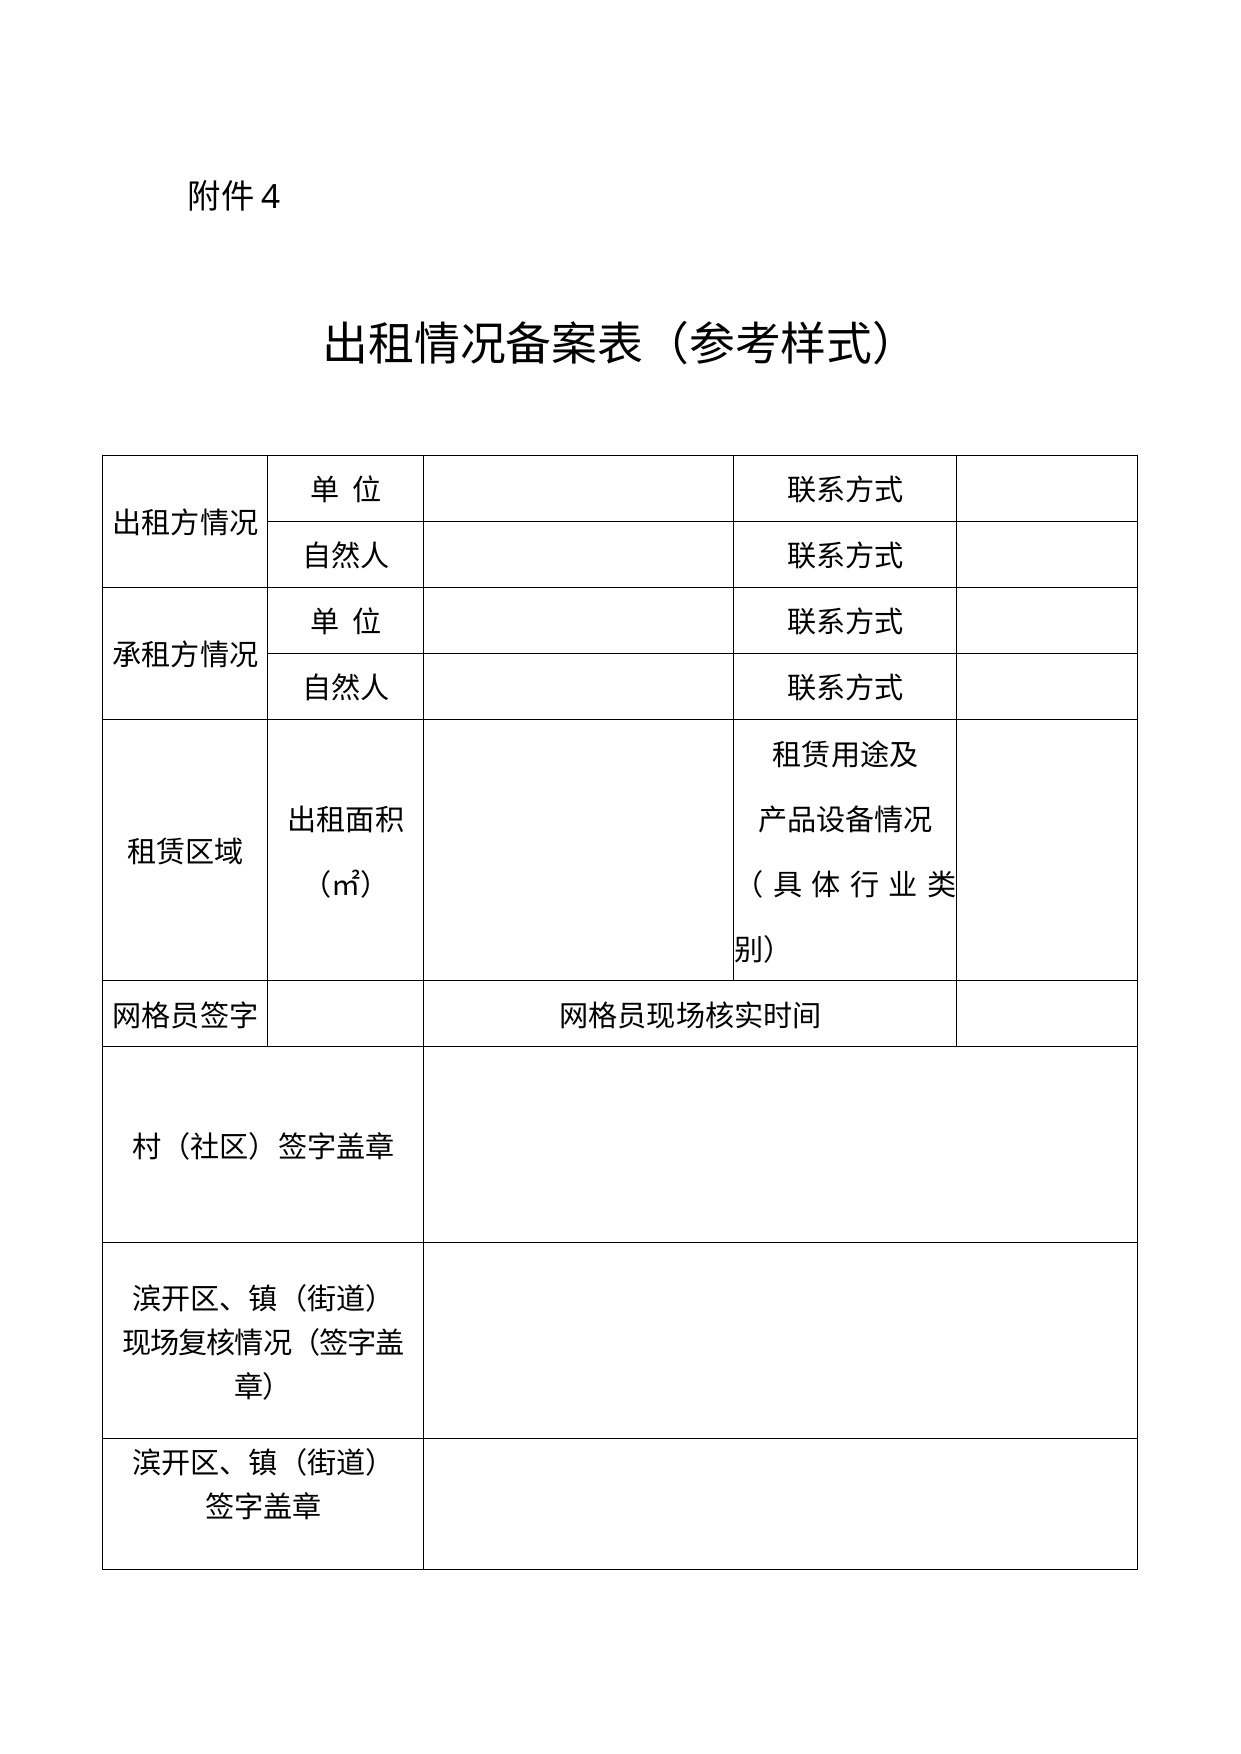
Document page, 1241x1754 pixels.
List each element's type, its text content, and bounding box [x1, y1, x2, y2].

table_cell [957, 588, 1137, 653]
table_header 单 位 [268, 456, 423, 521]
table_cell [424, 588, 733, 653]
table_cell [957, 522, 1137, 587]
table_cell 单 位 [268, 588, 423, 653]
table_cell 村（社区）签字盖章 [103, 1047, 423, 1242]
table_cell 滨开区、镇（街道） 现场复核情况（签字盖章） [103, 1243, 423, 1438]
table_cell 出租面积（㎡） [268, 720, 423, 980]
table_cell 网格员现场核实时间 [424, 981, 956, 1046]
table_header 联系方式 [734, 456, 956, 521]
table_cell 联系方式 [734, 522, 956, 587]
table_cell [424, 522, 733, 587]
table_cell [424, 1243, 1137, 1438]
table_cell [957, 981, 1137, 1046]
table_cell 联系方式 [734, 588, 956, 653]
table_cell 网格员签字 [103, 981, 267, 1046]
table_header [424, 456, 733, 521]
table_header [957, 456, 1137, 521]
table_cell [424, 720, 733, 980]
text 附件4 [187, 162, 1053, 227]
table_cell 滨开区、镇（街道） 签字盖章 [103, 1439, 423, 1569]
table_cell 租赁区域 [103, 720, 267, 980]
text 出租情况备案表（参考样式） [187, 292, 1053, 389]
table_cell 租赁用途及 产品设备情况 （具体行业类别） [734, 720, 956, 980]
table_cell [268, 981, 423, 1046]
table_cell [957, 720, 1137, 980]
table_cell [424, 1439, 1137, 1569]
table_cell 自然人 [268, 654, 423, 719]
table_cell 自然人 [268, 522, 423, 587]
table_header 出租方情况 [103, 456, 267, 587]
table_cell 承租方情况 [103, 588, 267, 719]
table_cell [424, 654, 733, 719]
table_cell [957, 654, 1137, 719]
table_cell 联系方式 [734, 654, 956, 719]
table_cell [424, 1047, 1137, 1242]
